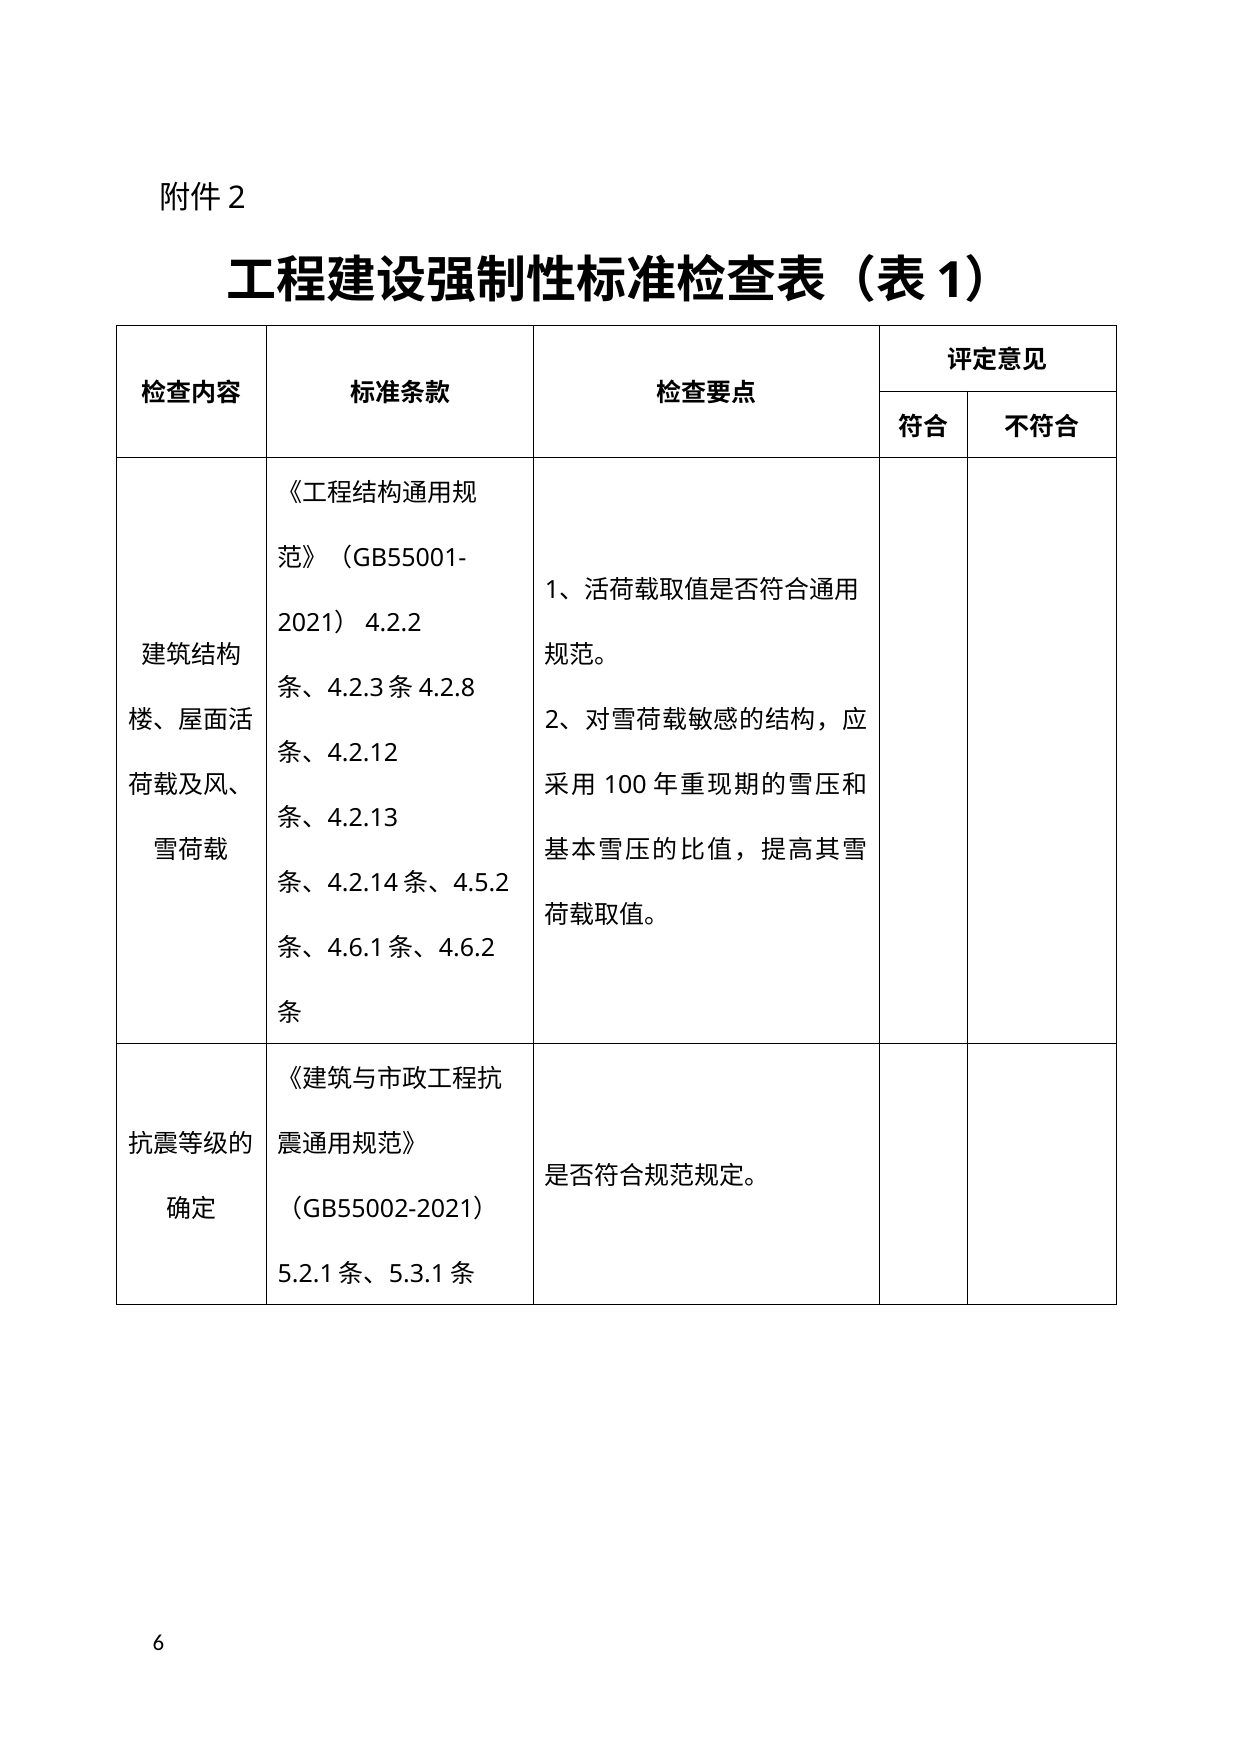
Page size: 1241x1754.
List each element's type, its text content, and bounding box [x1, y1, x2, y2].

table_header 标准条款 [267, 326, 533, 457]
table_header 检查要点 [534, 326, 879, 457]
table_header 检查内容 [117, 326, 266, 457]
table_cell 《建筑与市政工程抗震通用规范》（GB55002-2021） 5.2.1条、5.3.1条 [267, 1044, 533, 1304]
table_cell 不符合 [968, 392, 1116, 457]
table_cell 《工程结构通用规范》（GB55001-2021） 4.2.2条、4.2.3条4.2.8条、4.2.12条、4.2.13条、4.2.14条、4.5.2条、4.6.1条、4.6.2条 [267, 458, 533, 1043]
text 附件2 [152, 162, 1088, 227]
table_cell 建筑结构楼、屋面活荷载及风、雪荷载 [117, 458, 266, 1043]
table_cell 抗震等级的确定 [117, 1044, 266, 1304]
table_cell [968, 458, 1116, 1043]
table_cell [880, 1044, 967, 1304]
table_cell 是否符合规范规定。 [534, 1044, 879, 1304]
table_cell 符合 [880, 392, 967, 457]
table_cell 1、活荷载取值是否符合通用规范。 2、对雪荷载敏感的结构，应采用100年重现期的雪压和基本雪压的比值，提高其雪荷载取值。 [534, 458, 879, 1043]
table_header 评定意见 [880, 326, 1116, 391]
table_cell [968, 1044, 1116, 1304]
text 工程建设强制性标准检查表（表1） [152, 227, 1088, 324]
table_cell [880, 458, 967, 1043]
